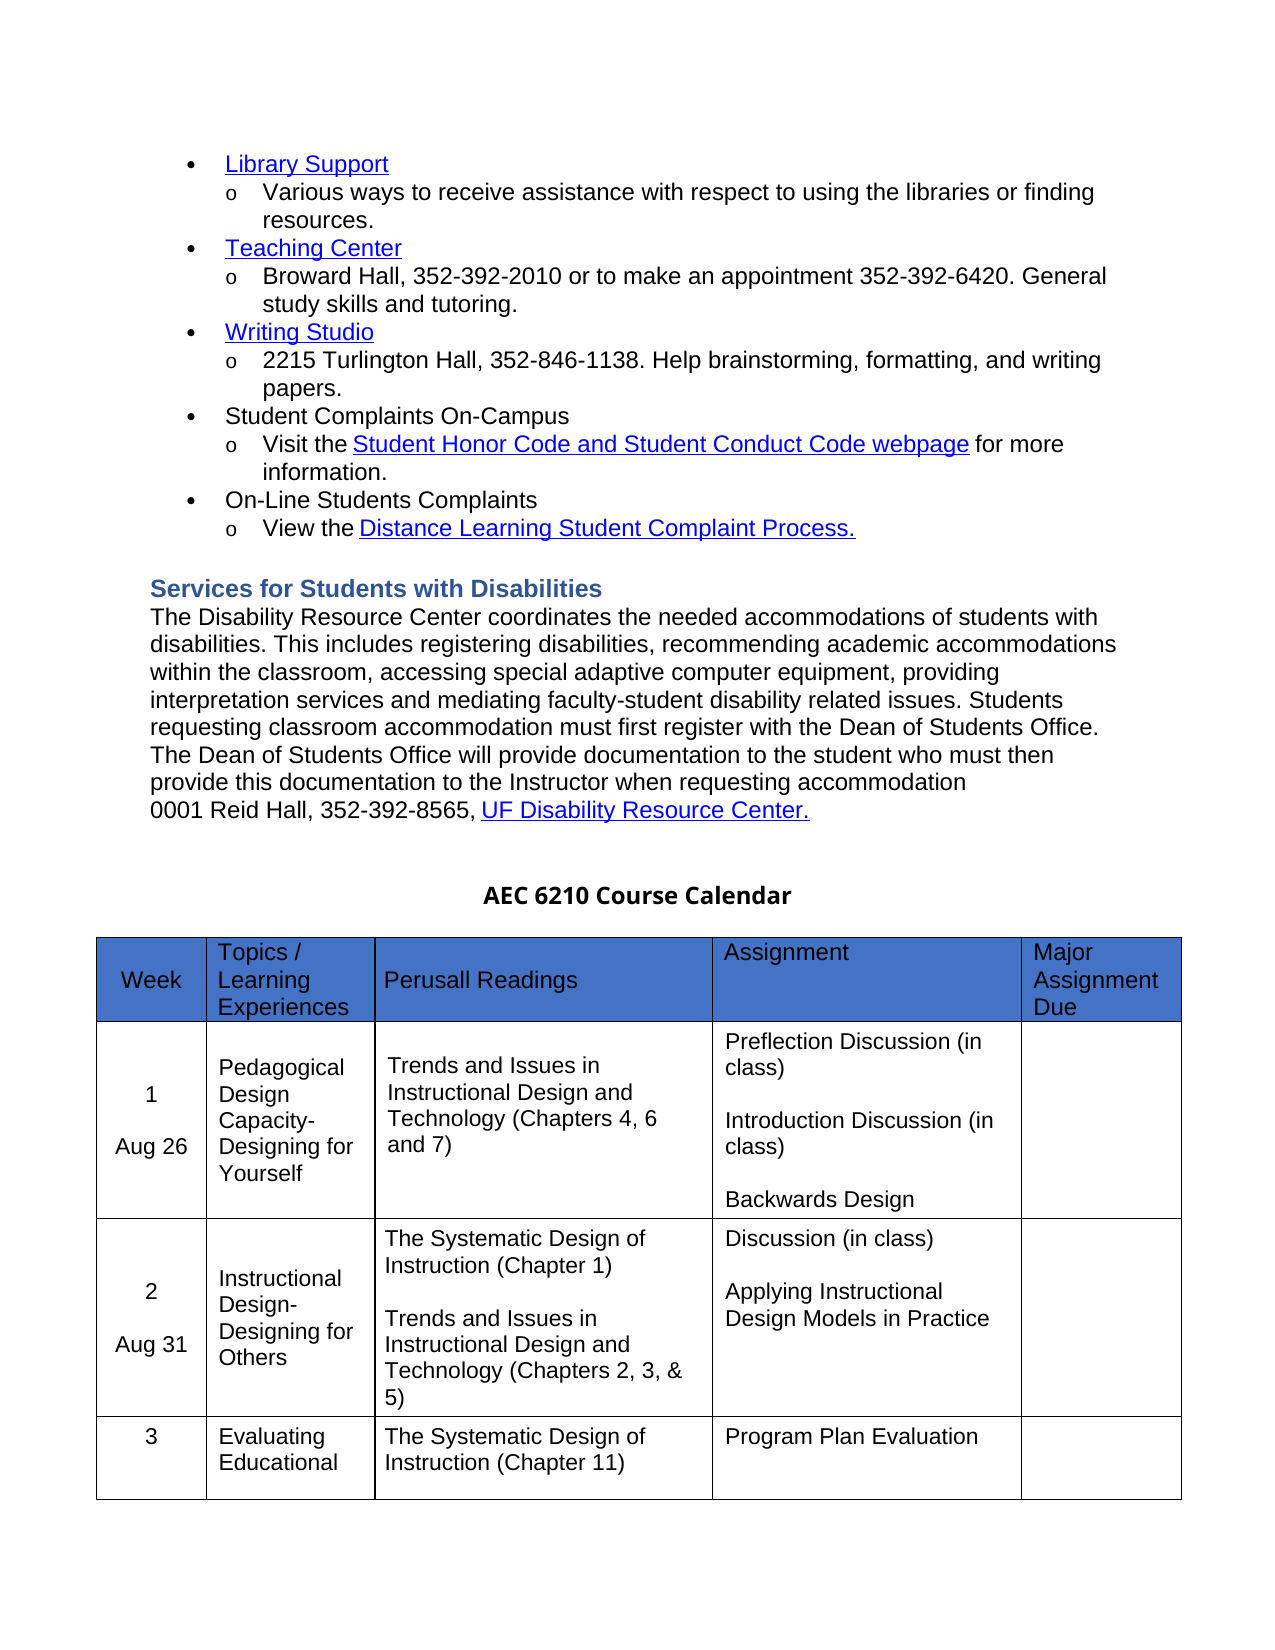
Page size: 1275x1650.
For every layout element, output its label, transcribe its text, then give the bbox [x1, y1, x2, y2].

table_header Topics / Learning Experiences [207, 938, 374, 1021]
table_header Week [97, 938, 206, 1021]
list Teaching Center [187, 234, 1125, 262]
table_cell The Systematic Design of Instruction (Chapter 1) Trends and Issues in Instructional Design and Technology (Chapters 2, 3, & 5) [376, 1219, 712, 1416]
list Broward Hall, 352-392-2010 or to make an appointment 352-392-6420. General study skills and tutoring. [225, 262, 1125, 318]
table_cell Preflection Discussion (in class) Introduction Discussion (in class) Backwards Design [713, 1022, 1021, 1218]
table_cell [1022, 1022, 1181, 1218]
list Writing Studio [187, 318, 1125, 346]
table_header Assignment [713, 938, 1021, 1021]
list View the Distance Learning Student Complaint Process. [225, 513, 1125, 542]
list Various ways to receive assistance with respect to using the libraries or finding resources. [225, 178, 1125, 234]
table_cell Trends and Issues in Instructional Design and Technology (Chapters 4, 6 and 7) [376, 1022, 712, 1218]
table_cell Discussion (in class) Applying Instructional Design Models in Practice [713, 1219, 1021, 1416]
table_cell 3 Sep 9 [97, 1417, 206, 1499]
subtitle Services for Students with Disabilities [150, 574, 1125, 603]
list Library Support [187, 150, 1125, 178]
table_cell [713, 1417, 1021, 1499]
list On-Line Students Complaints [187, 486, 1125, 513]
table_cell 2 Aug 31 [97, 1219, 206, 1416]
text AEC 6210 Course Calendar [150, 879, 1125, 911]
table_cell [207, 1417, 374, 1499]
table_cell Instructional Design- Designing for Others [207, 1219, 374, 1416]
list Visit the Student Honor Code and Student Conduct Code webpage for more information. [225, 429, 1125, 486]
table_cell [376, 1417, 712, 1499]
list Student Complaints On-Campus [187, 402, 1125, 429]
table_cell 1 Aug 26 [97, 1022, 206, 1218]
list 2215 Turlington Hall, 352-846-1138. Help brainstorming, formatting, and writing papers. [225, 346, 1125, 402]
table_cell Pedagogical Design Capacity- Designing for Yourself [207, 1022, 374, 1218]
text The Disability Resource Center coordinates the needed accommodations of students with disabilities. This includes registering disabilities, recommending academic accommodations within the classroom, accessing special adaptive computer equipment, providing interpretation services and mediating faculty-student disability related issues. Students requesting classroom accommodation must first register with the Dean of Students Office. The Dean of Students Office will provide documentation to the student who must then provide this documentation to the Instructor when requesting accommodation 0001 Reid Hall, 352-392-8565, UF Disability Resource Center. [150, 603, 1125, 823]
table_cell [1022, 1219, 1181, 1416]
table_cell [1022, 1417, 1181, 1499]
table_header Perusall Readings [376, 938, 712, 1021]
table_header Major Assignment Due [1022, 938, 1181, 1021]
